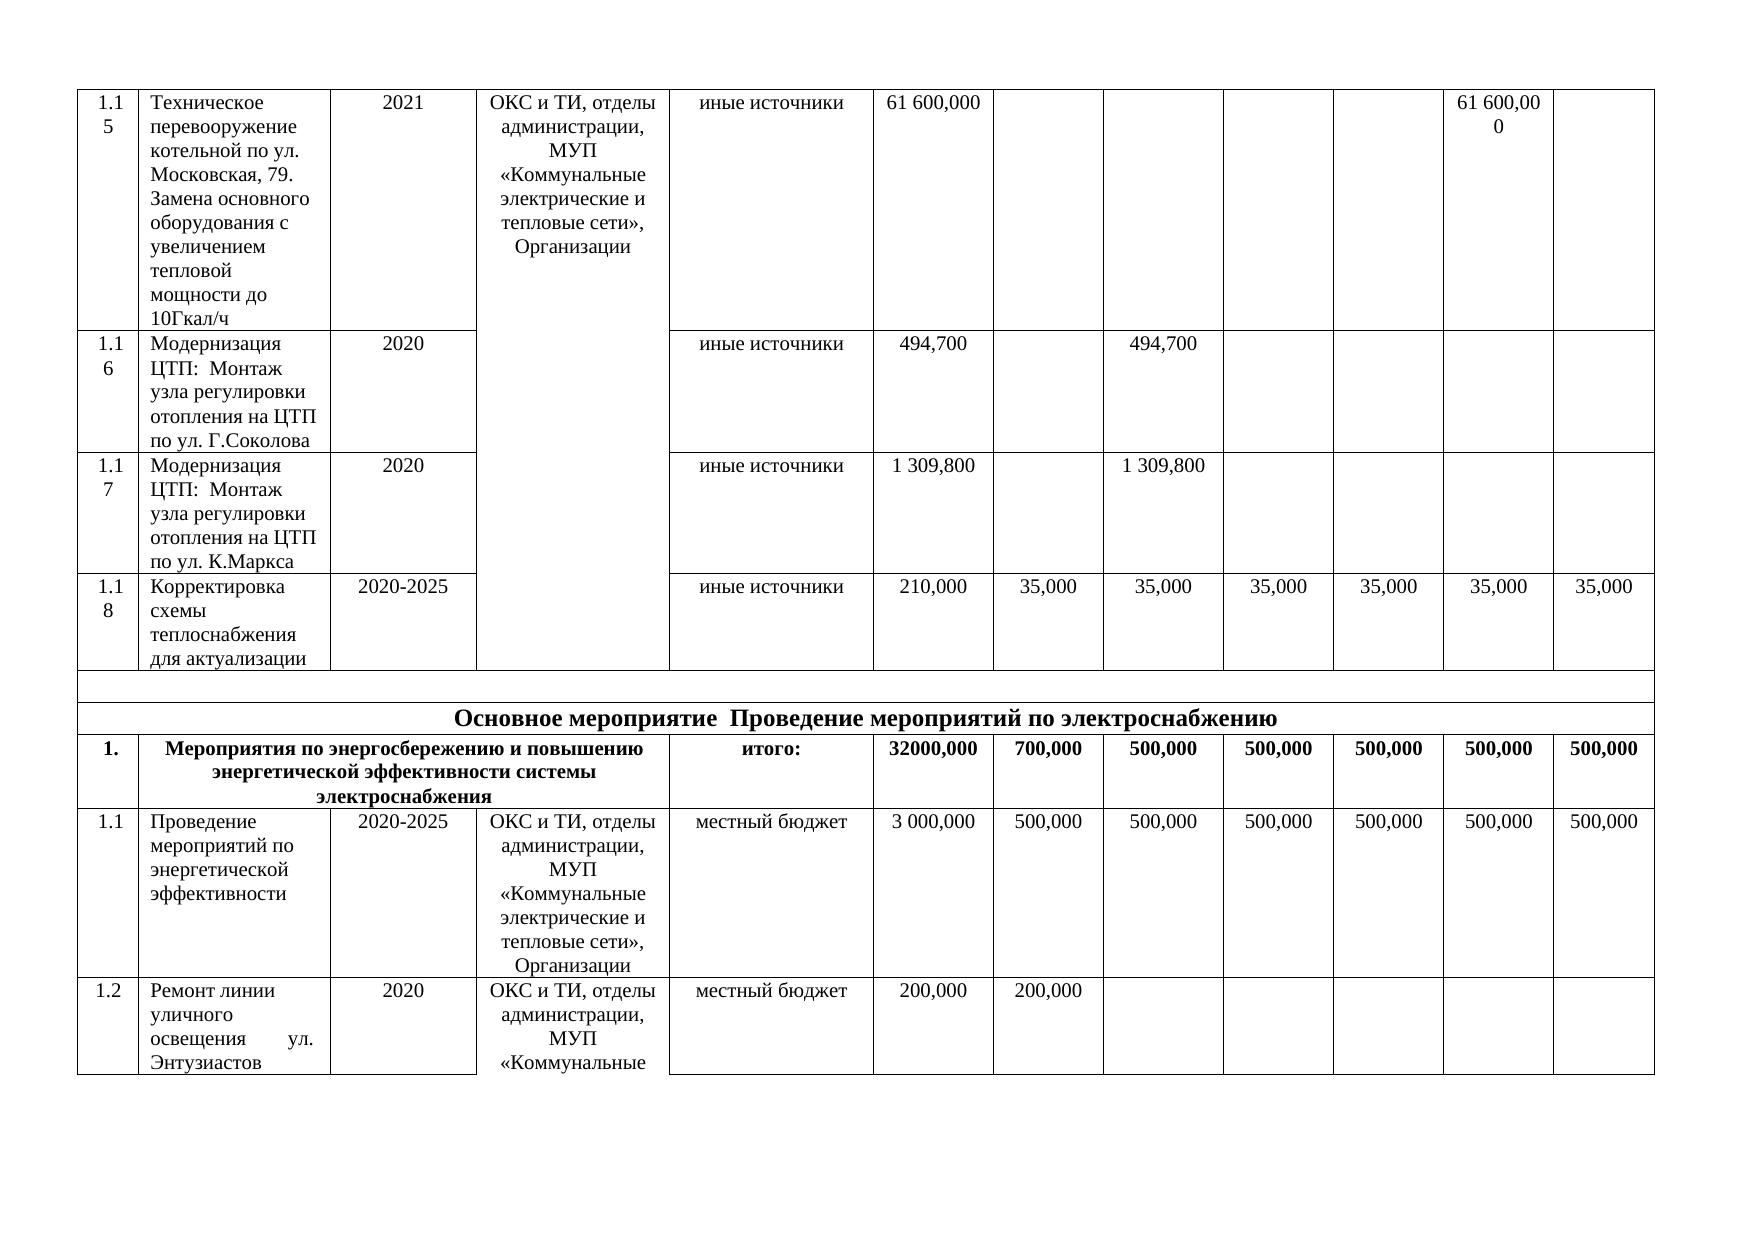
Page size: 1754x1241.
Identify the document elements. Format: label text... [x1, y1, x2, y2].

table_cell 1.18 [78, 574, 138, 670]
table_cell 500,000 [1224, 809, 1333, 977]
table_cell 1.1 [78, 809, 138, 977]
table_cell [78, 671, 1654, 702]
table_cell 200,000 [994, 978, 1103, 1074]
table_cell 500,000 [1554, 809, 1654, 977]
table_cell итого: [670, 735, 873, 808]
table_cell 500,000 [1554, 735, 1654, 808]
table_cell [477, 978, 669, 1074]
table_cell 2020 [331, 331, 476, 452]
table_cell [1334, 90, 1443, 330]
table_cell 3 000,000 [874, 809, 993, 977]
table_cell [1224, 90, 1333, 330]
table_cell 35,000 [1224, 574, 1333, 670]
table_cell иные источники [670, 90, 873, 330]
table_cell Модернизация ЦТП: Монтаж узла регулировки отопления на ЦТП по ул. Г.Соколова [139, 331, 330, 452]
table_cell 1.17 [78, 453, 138, 573]
table_cell 500,000 [1334, 809, 1443, 977]
table_cell 35,000 [994, 574, 1103, 670]
table_cell 2020-2025 [331, 809, 476, 977]
table_cell 500,000 [1444, 735, 1553, 808]
table_cell Мероприятия по энергосбережению и повышению энергетической эффективности системы электроснабжения [139, 735, 669, 808]
table_cell местный бюджет [670, 978, 873, 1074]
table_cell 1.15 [78, 90, 138, 330]
table_cell [1224, 331, 1333, 452]
table_cell ОКС и ТИ, отделы администрации, МУП «Коммунальные электрические и тепловые сети», Организации [477, 809, 669, 977]
table_cell Проведение мероприятий по энергетической эффективности [139, 809, 330, 977]
table_cell 2020-2025 [331, 574, 476, 670]
table_cell 61 600,000 [874, 90, 993, 330]
table_cell [1334, 331, 1443, 452]
table_cell ОКС и ТИ, отделы администрации, МУП «Коммунальные электрические и тепловые сети», Организации [477, 90, 669, 670]
table_cell 1.2 [78, 978, 138, 1074]
table_cell [1104, 90, 1223, 330]
table_cell 500,000 [1104, 809, 1223, 977]
table_cell [994, 453, 1103, 573]
table_cell Основное мероприятие Проведение мероприятий по электроснабжению [78, 703, 1654, 734]
table_cell 2021 [331, 90, 476, 330]
table_cell [1554, 90, 1654, 330]
table_cell [1104, 978, 1223, 1074]
table_cell 494,700 [874, 331, 993, 452]
table_cell [1554, 453, 1654, 573]
table_cell иные источники [670, 574, 873, 670]
table_cell 35,000 [1554, 574, 1654, 670]
table_cell Корректировка схемы теплоснабжения для актуализации [139, 574, 330, 670]
table_cell 500,000 [1334, 735, 1443, 808]
table_cell [994, 90, 1103, 330]
table_cell 2020 [331, 453, 476, 573]
table_cell [1444, 331, 1553, 452]
table_cell 32000,000 [874, 735, 993, 808]
table_cell местный бюджет [670, 809, 873, 977]
table_cell 2020 [331, 978, 476, 1074]
table_cell 500,000 [1224, 735, 1333, 808]
table_cell иные источники [670, 453, 873, 573]
table_cell [1554, 978, 1654, 1074]
table_cell [994, 331, 1103, 452]
table_cell Техническое перевооружение котельной по ул. Московская, 79. Замена основного оборудования с увеличением тепловой мощности до 10Гкал/ч [139, 90, 330, 330]
table_cell [1224, 453, 1333, 573]
table_cell [1334, 978, 1443, 1074]
table_cell 500,000 [994, 809, 1103, 977]
table_cell Модернизация ЦТП: Монтаж узла регулировки отопления на ЦТП по ул. К.Маркса [139, 453, 330, 573]
table_cell 35,000 [1444, 574, 1553, 670]
table_cell 494,700 [1104, 331, 1223, 452]
table_cell [1334, 453, 1443, 573]
table_cell [1554, 331, 1654, 452]
table_cell 1. [78, 735, 138, 808]
table_cell 1 309,800 [874, 453, 993, 573]
table_cell иные источники [670, 331, 873, 452]
table_cell [1444, 453, 1553, 573]
table_cell 200,000 [874, 978, 993, 1074]
table_cell 35,000 [1334, 574, 1443, 670]
table_cell 1.16 [78, 331, 138, 452]
table_cell 35,000 [1104, 574, 1223, 670]
table_cell 1 309,800 [1104, 453, 1223, 573]
table_cell [1224, 978, 1333, 1074]
table_cell 210,000 [874, 574, 993, 670]
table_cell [139, 978, 330, 1074]
table_cell 61 600,000 [1444, 90, 1553, 330]
table_cell 700,000 [994, 735, 1103, 808]
table_cell 500,000 [1444, 809, 1553, 977]
table_cell 500,000 [1104, 735, 1223, 808]
table_cell [1444, 978, 1553, 1074]
